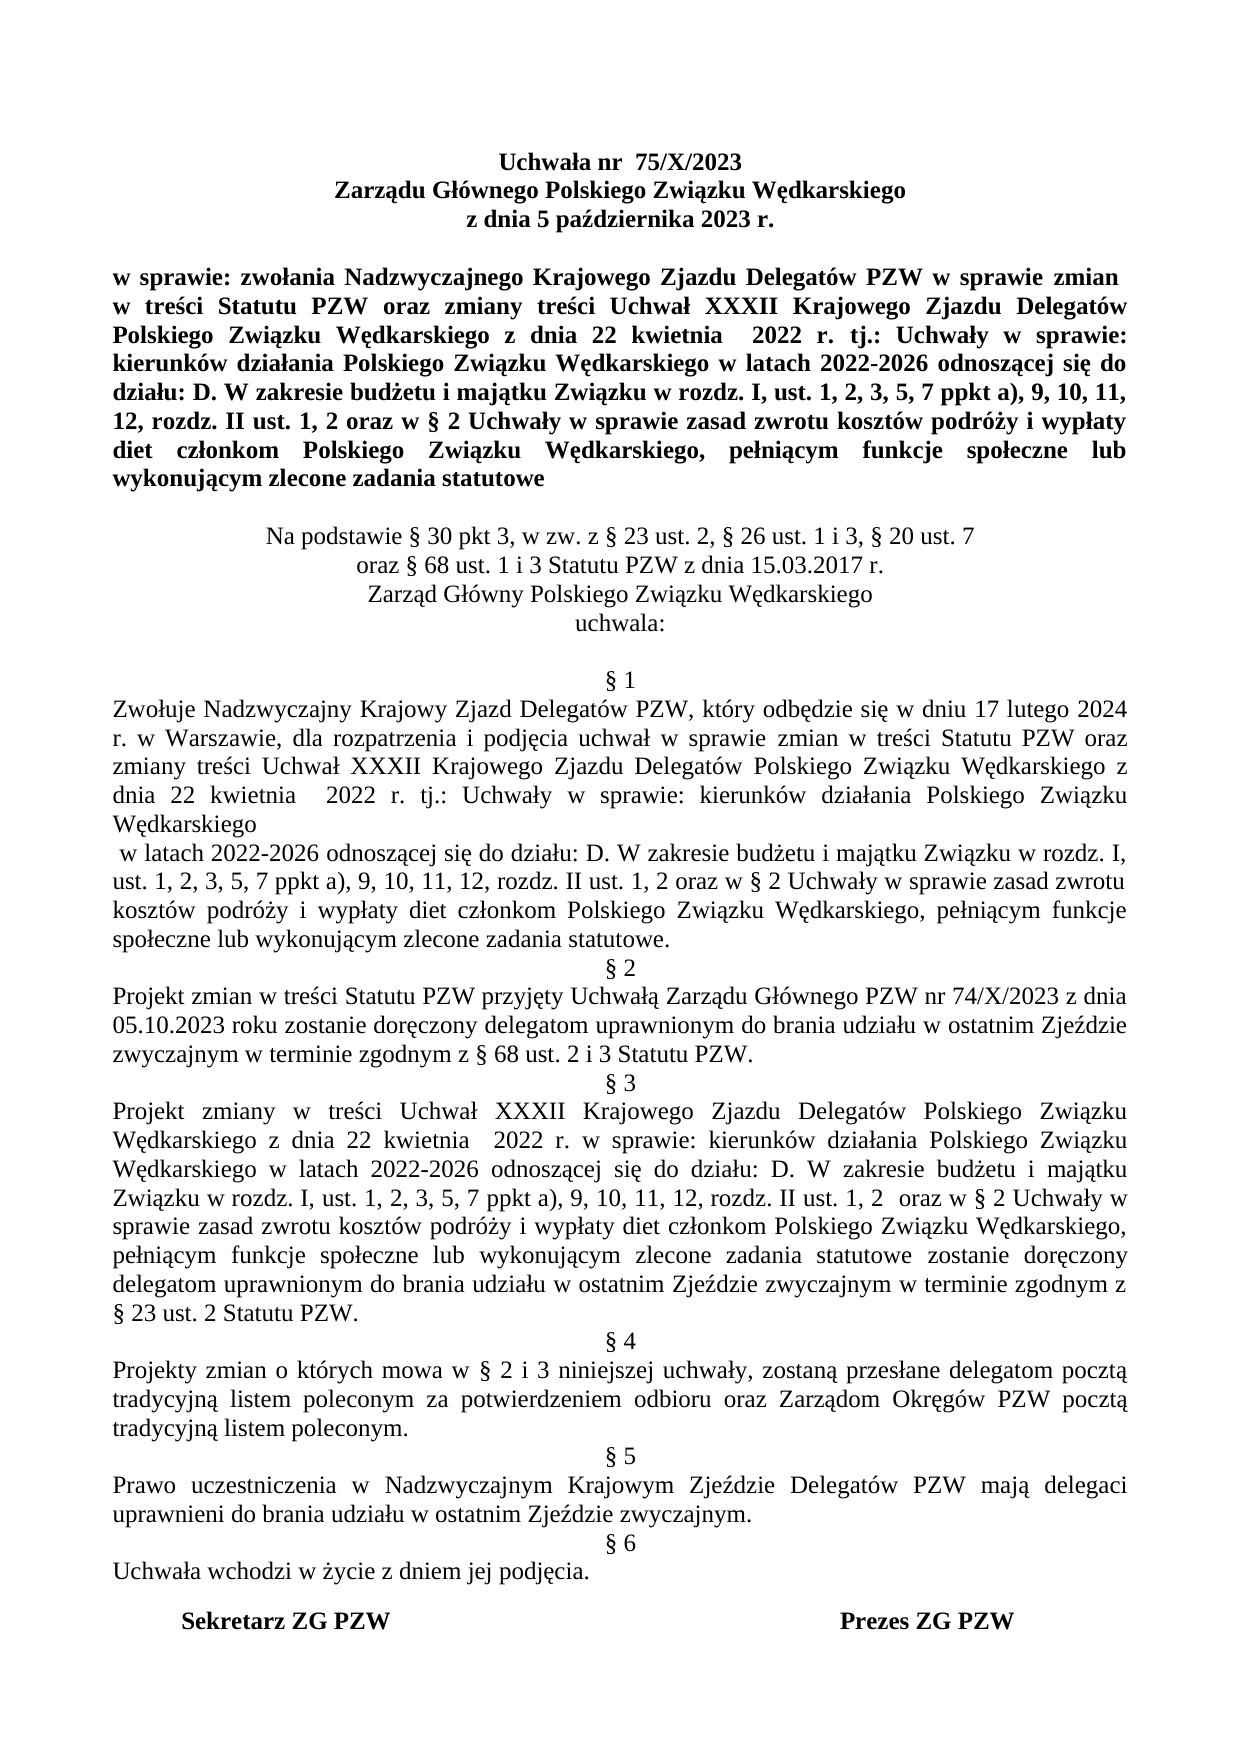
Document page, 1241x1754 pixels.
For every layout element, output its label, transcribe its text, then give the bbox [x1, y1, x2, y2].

text Prawo uczestniczenia w Nadzwyczajnym Krajowym Zjeździe Delegatów PZW mają delegaci uprawnieni do brania udziału w ostatnim Zjeździe zwyczajnym. [112, 1470, 1128, 1528]
text Projekt zmiany w treści Uchwał XXXII Krajowego Zjazdu Delegatów Polskiego Związku Wędkarskiego z dnia 22 kwietnia 2022 r. w sprawie: kierunków działania Polskiego Związku Wędkarskiego w latach 2022-2026 odnoszącej się do działu: D. W zakresie budżetu i majątku Związku w rozdz. I, ust. 1, 2, 3, 5, 7 ppkt a), 9, 10, 11, 12, rozdz. II ust. 1, 2 oraz w § 2 Uchwały w sprawie zasad zwrotu kosztów podróży i wypłaty diet członkom Polskiego Związku Wędkarskiego, pełniącym funkcje społeczne lub wykonującym zlecone zadania statutowe zostanie doręczony delegatom uprawnionym do brania udziału w ostatnim Zjeździe zwyczajnym w terminie zgodnym z § 23 ust. 2 Statutu PZW. [112, 1096, 1128, 1326]
text w sprawie: zwołania Nadzwyczajnego Krajowego Zjazdu Delegatów PZW w sprawie zmian w treści Statutu PZW oraz zmiany treści Uchwał XXXII Krajowego Zjazdu Delegatów Polskiego Związku Wędkarskiego z dnia 22 kwietnia 2022 r. tj.: Uchwały w sprawie: kierunków działania Polskiego Związku Wędkarskiego w latach 2022-2026 odnoszącej się do działu: D. W zakresie budżetu i majątku Związku w rozdz. I, ust. 1, 2, 3, 5, 7 ppkt a), 9, 10, 11, 12, rozdz. II ust. 1, 2 oraz w § 2 Uchwały w sprawie zasad zwrotu kosztów podróży i wypłaty diet członkom Polskiego Związku Wędkarskiego, pełniącym funkcje społeczne lub wykonującym zlecone zadania statutowe [112, 262, 1128, 492]
text uchwala: [112, 608, 1128, 636]
text Zarządu Głównego Polskiego Związku Wędkarskiego [112, 176, 1128, 204]
text Sekretarz ZG PZW Prezes ZG PZW [150, 1606, 1128, 1635]
text z dnia 5 października 2023 r. [112, 204, 1128, 233]
text § 2 [112, 953, 1128, 981]
text § 1 [112, 665, 1128, 694]
text § 5 [112, 1441, 1128, 1470]
text Projekty zmian o których mowa w § 2 i 3 niniejszej uchwały, zostaną przesłane delegatom pocztą tradycyjną listem poleconym za potwierdzeniem odbioru oraz Zarządom Okręgów PZW pocztą tradycyjną listem poleconym. [112, 1355, 1128, 1441]
text Uchwała nr 75/X/2023 [112, 147, 1128, 176]
text § 6 [112, 1528, 1128, 1556]
text Zarząd Główny Polskiego Związku Wędkarskiego [112, 579, 1128, 608]
text Zwołuje Nadzwyczajny Krajowy Zjazd Delegatów PZW, który odbędzie się w dniu 17 lutego 2024 r. w Warszawie, dla rozpatrzenia i podjęcia uchwał w sprawie zmian w treści Statutu PZW oraz zmiany treści Uchwał XXXII Krajowego Zjazdu Delegatów Polskiego Związku Wędkarskiego z dnia 22 kwietnia 2022 r. tj.: Uchwały w sprawie: kierunków działania Polskiego Związku Wędkarskiego w latach 2022-2026 odnoszącej się do działu: D. W zakresie budżetu i majątku Związku w rozdz. I, ust. 1, 2, 3, 5, 7 ppkt a), 9, 10, 11, 12, rozdz. II ust. 1, 2 oraz w § 2 Uchwały w sprawie zasad zwrotu kosztów podróży i wypłaty diet członkom Polskiego Związku Wędkarskiego, pełniącym funkcje społeczne lub wykonującym zlecone zadania statutowe. [112, 694, 1128, 953]
text Na podstawie § 30 pkt 3, w zw. z § 23 ust. 2, § 26 ust. 1 i 3, § 20 ust. 7 [112, 521, 1128, 550]
text § 3 [112, 1068, 1128, 1096]
text Projekt zmian w treści Statutu PZW przyjęty Uchwałą Zarządu Głównego PZW nr 74/X/2023 z dnia 05.10.2023 roku zostanie doręczony delegatom uprawnionym do brania udziału w ostatnim Zjeździe zwyczajnym w terminie zgodnym z § 68 ust. 2 i 3 Statutu PZW. [112, 981, 1128, 1068]
text § 4 [112, 1326, 1128, 1355]
text Uchwała wchodzi w życie z dniem jej podjęcia. [112, 1556, 1128, 1585]
text oraz § 68 ust. 1 i 3 Statutu PZW z dnia 15.03.2017 r. [112, 550, 1128, 579]
